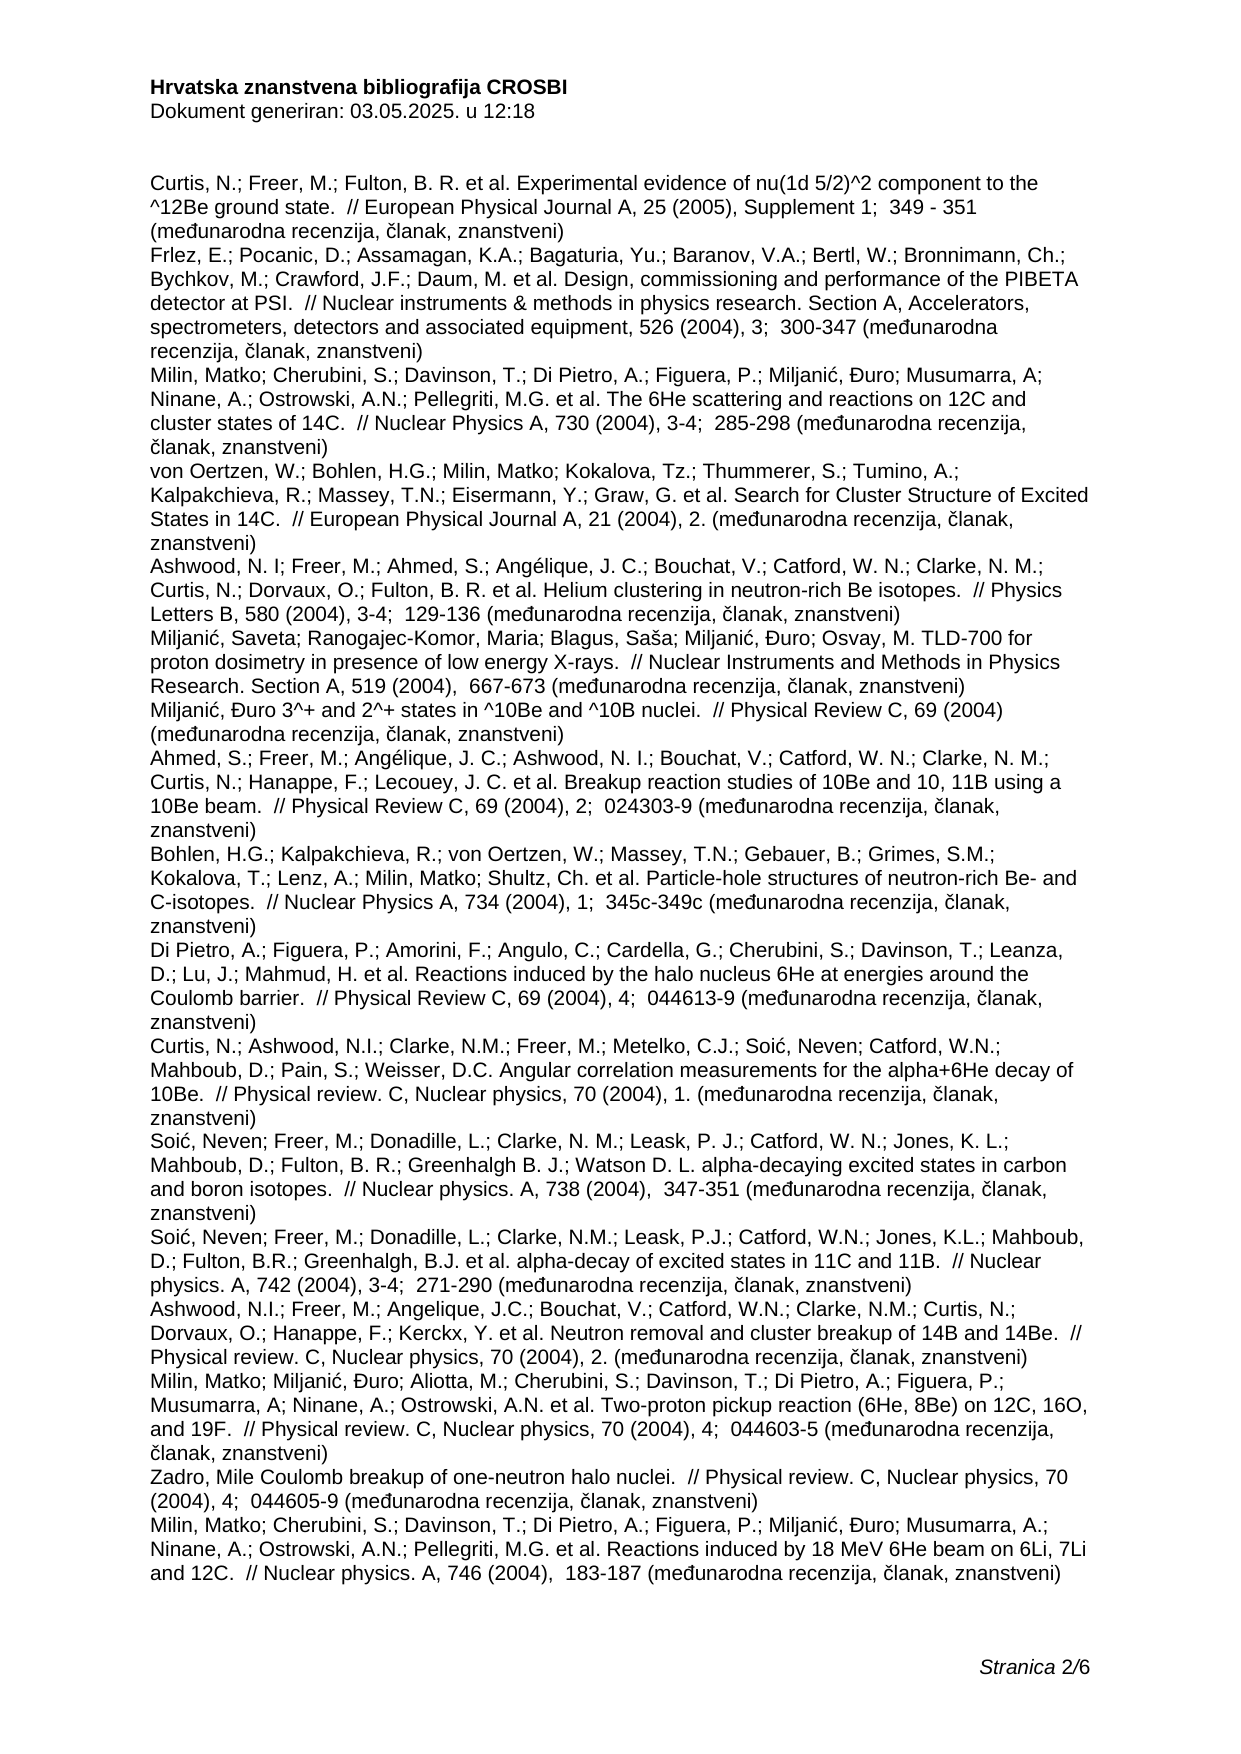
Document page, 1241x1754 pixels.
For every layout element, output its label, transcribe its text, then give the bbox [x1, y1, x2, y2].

text Di Pietro, A.; Figuera, P.; Amorini, F.; Angulo, C.; Cardella, G.; Cherubini, S.; Davinson, T.; Leanza, D.; Lu, J.; Mahmud, H. et al. [150, 938, 1090, 1033]
text Ashwood, N. I; Freer, M.; Ahmed, S.; Angélique, J. C.; Bouchat, V.; Catford, W. N.; Clarke, N. M.; Curtis, N.; Dorvaux, O.; Fulton, B. R. et al. [150, 554, 1090, 626]
text Bohlen, H.G.; Kalpakchieva, R.; von Oertzen, W.; Massey, T.N.; Gebauer, B.; Grimes, S.M.; Kokalova, T.; Lenz, A.; Milin, Matko; Shultz, Ch. et al. [150, 842, 1090, 938]
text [150, 171, 1090, 243]
text Ahmed, S.; Freer, M.; Angélique, J. C.; Ashwood, N. I.; Bouchat, V.; Catford, W. N.; Clarke, N. M.; Curtis, N.; Hanappe, F.; Lecouey, J. C. et al. [150, 746, 1090, 842]
text von Oertzen, W.; Bohlen, H.G.; Milin, Matko; Kokalova, Tz.; Thummerer, S.; Tumino, A.; Kalpakchieva, R.; Massey, T.N.; Eisermann, Y.; Graw, G. et al. [150, 458, 1090, 554]
text Soić, Neven; Freer, M.; Donadille, L.; Clarke, N.M.; Leask, P.J.; Catford, W.N.; Jones, K.L.; Mahboub, D.; Fulton, B.R.; Greenhalgh, B.J. et al. [150, 1225, 1090, 1297]
text Milin, Matko; Cherubini, S.; Davinson, T.; Di Pietro, A.; Figuera, P.; Miljanić, Đuro; Musumarra, A.; Ninane, A.; Ostrowski, A.N.; Pellegriti, M.G. et al. [150, 1513, 1090, 1584]
text Soić, Neven; Freer, M.; Donadille, L.; Clarke, N. M.; Leask, P. J.; Catford, W. N.; Jones, K. L.; Mahboub, D.; Fulton, B. R.; Greenhalgh B. J.; Watson D. L. [150, 1129, 1090, 1225]
text Milin, Matko; Cherubini, S.; Davinson, T.; Di Pietro, A.; Figuera, P.; Miljanić, Đuro; Musumarra, A; Ninane, A.; Ostrowski, A.N.; Pellegriti, M.G. et al. [150, 363, 1090, 458]
text Milin, Matko; Miljanić, Đuro; Aliotta, M.; Cherubini, S.; Davinson, T.; Di Pietro, A.; Figuera, P.; Musumarra, A; Ninane, A.; Ostrowski, A.N. et al. [150, 1369, 1090, 1465]
text Ashwood, N.I.; Freer, M.; Angelique, J.C.; Bouchat, V.; Catford, W.N.; Clarke, N.M.; Curtis, N.; Dorvaux, O.; Hanappe, F.; Kerckx, Y. et al. [150, 1297, 1090, 1369]
text Miljanić, Đuro [150, 698, 1090, 746]
text Zadro, Mile [150, 1465, 1090, 1513]
text Frlez, E.; Pocanic, D.; Assamagan, K.A.; Bagaturia, Yu.; Baranov, V.A.; Bertl, W.; Bronnimann, Ch.; Bychkov, M.; Crawford, J.F.; Daum, M. et al. [150, 243, 1090, 363]
text Curtis, N.; Ashwood, N.I.; Clarke, N.M.; Freer, M.; Metelko, C.J.; Soić, Neven; Catford, W.N.; Mahboub, D.; Pain, S.; Weisser, D.C. [150, 1033, 1090, 1129]
text Miljanić, Saveta; Ranogajec-Komor, Maria; Blagus, Saša; Miljanić, Đuro; Osvay, M. [150, 626, 1090, 698]
